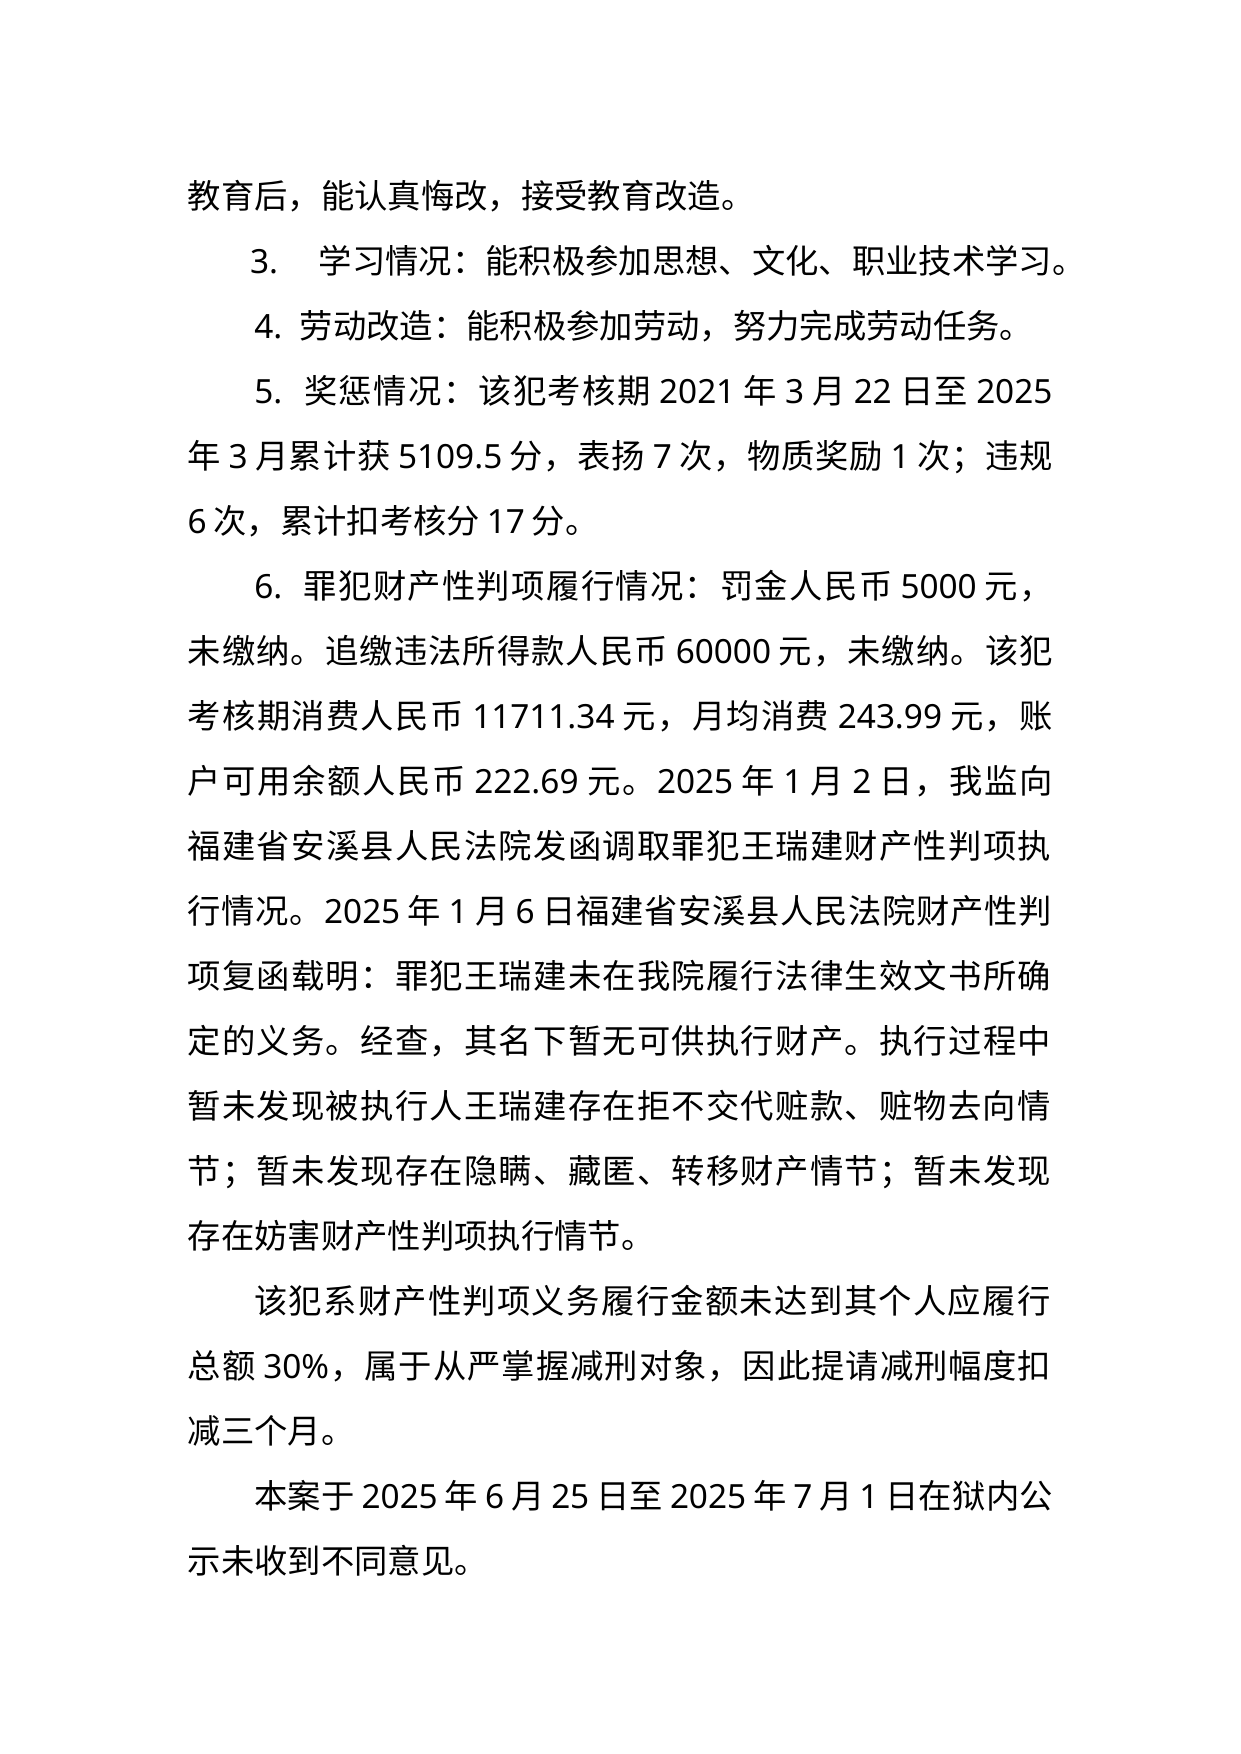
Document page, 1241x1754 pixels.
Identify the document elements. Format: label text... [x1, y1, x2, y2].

text 6. 罪犯财产性判项履行情况：罚金人民币5000元，未缴纳。追缴违法所得款人民币60000元，未缴纳。该犯考核期消费人民币11711.34元，月均消费243.99元，账户可用余额人民币222.69元。2025年1月2日，我监向福建省安溪县人民法院发函调取罪犯王瑞建财产性判项执行情况。2025年1月6日福建省安溪县人民法院财产性判项复函载明：罪犯王瑞建未在我院履行法律生效文书所确定的义务。经查，其名下暂无可供执行财产。执行过程中暂未发现被执行人王瑞建存在拒不交代赃款、赃物去向情节；暂未发现存在隐瞒、藏匿、转移财产情节；暂未发现存在妨害财产性判项执行情节。 [187, 552, 1053, 1267]
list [187, 162, 1053, 227]
list 学习情况：能积极参加思想、文化、职业技术学习。 [187, 227, 1053, 292]
text 本案于2025年6月25日至2025年7月1日在狱内公示未收到不同意见。 [187, 1462, 1053, 1592]
text 该犯系财产性判项义务履行金额未达到其个人应履行总额30%，属于从严掌握减刑对象，因此提请减刑幅度扣减三个月。 [187, 1267, 1053, 1462]
text 4. 劳动改造：能积极参加劳动，努力完成劳动任务。 [187, 292, 1053, 357]
text 5. 奖惩情况：该犯考核期2021年3月22日至2025年3月累计获5109.5分，表扬7次，物质奖励1次；违规6次，累计扣考核分17分。 [187, 357, 1053, 552]
